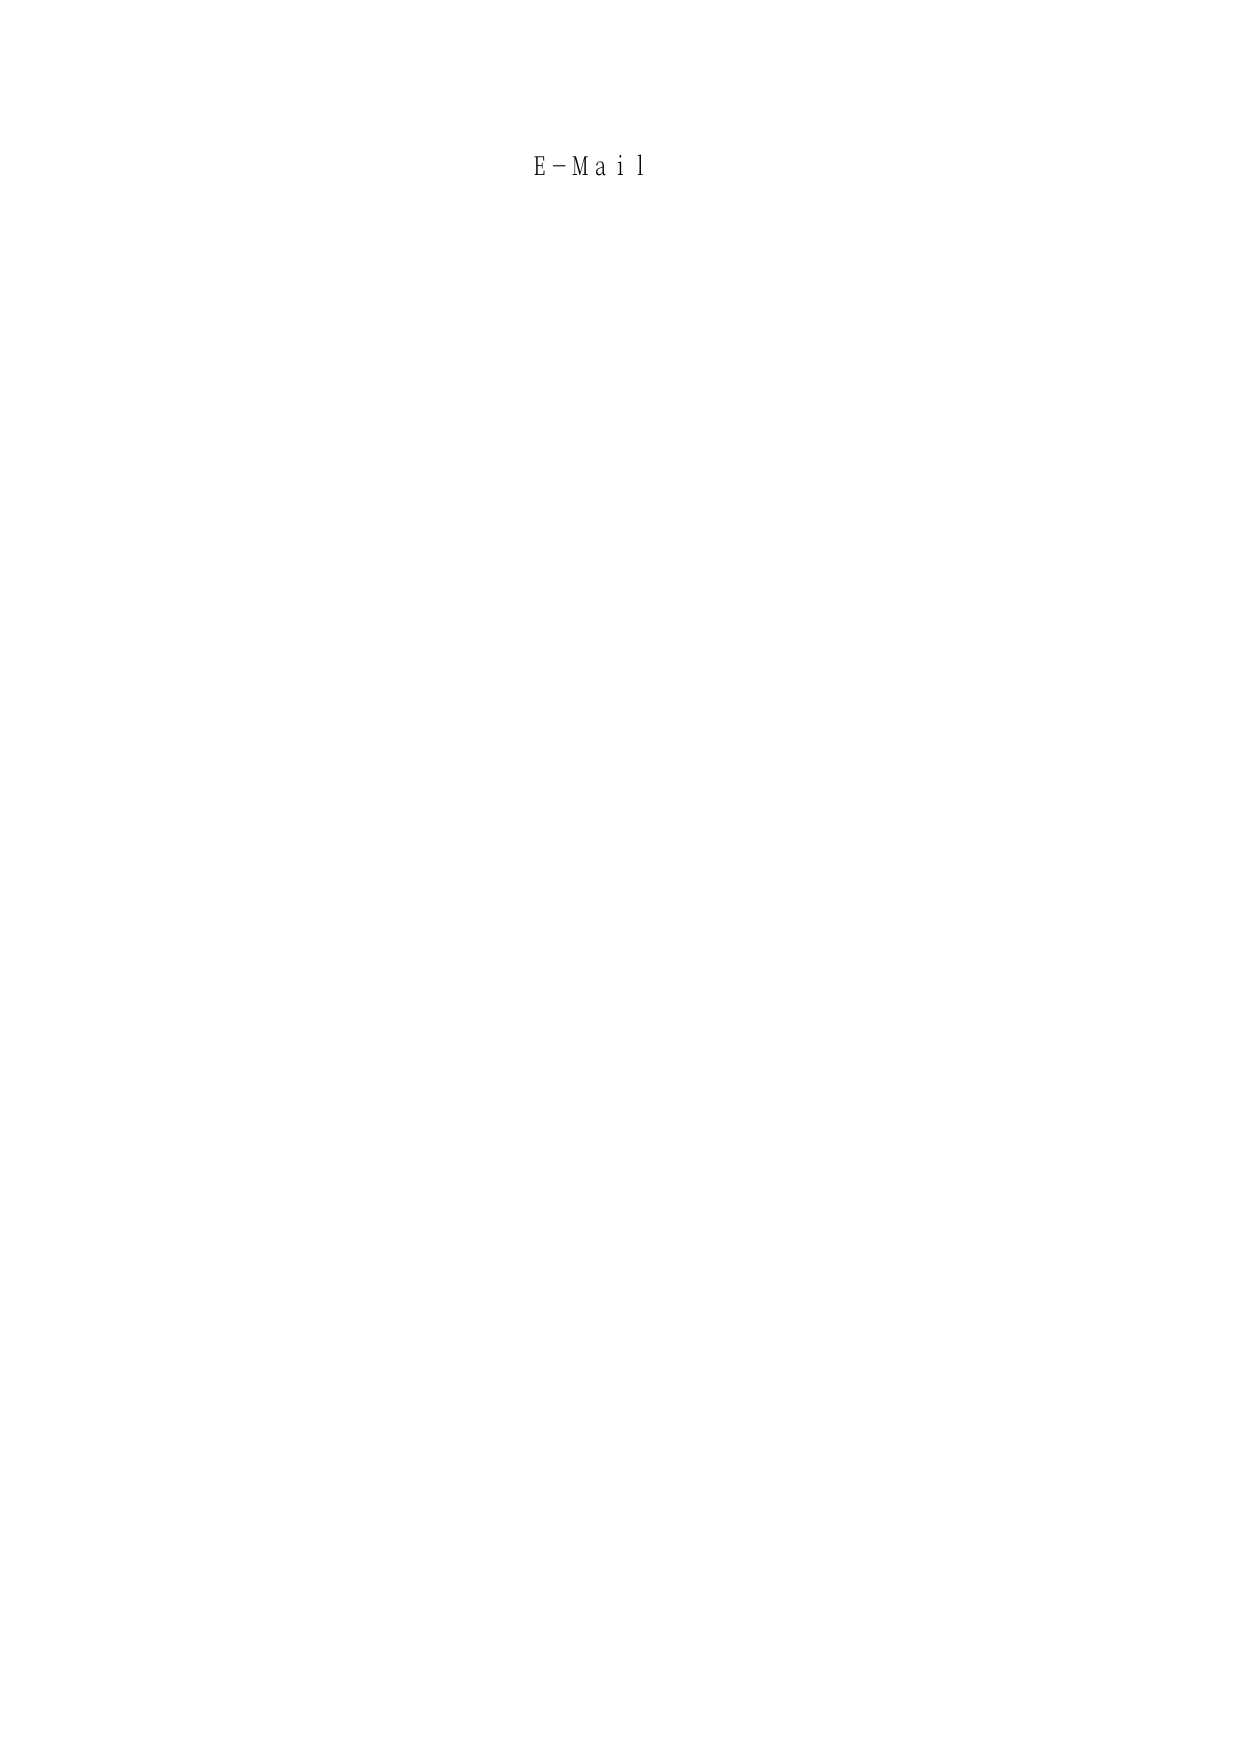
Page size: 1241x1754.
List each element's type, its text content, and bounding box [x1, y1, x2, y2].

text Ｅ－Ｍａｉｌ [532, 146, 1122, 183]
